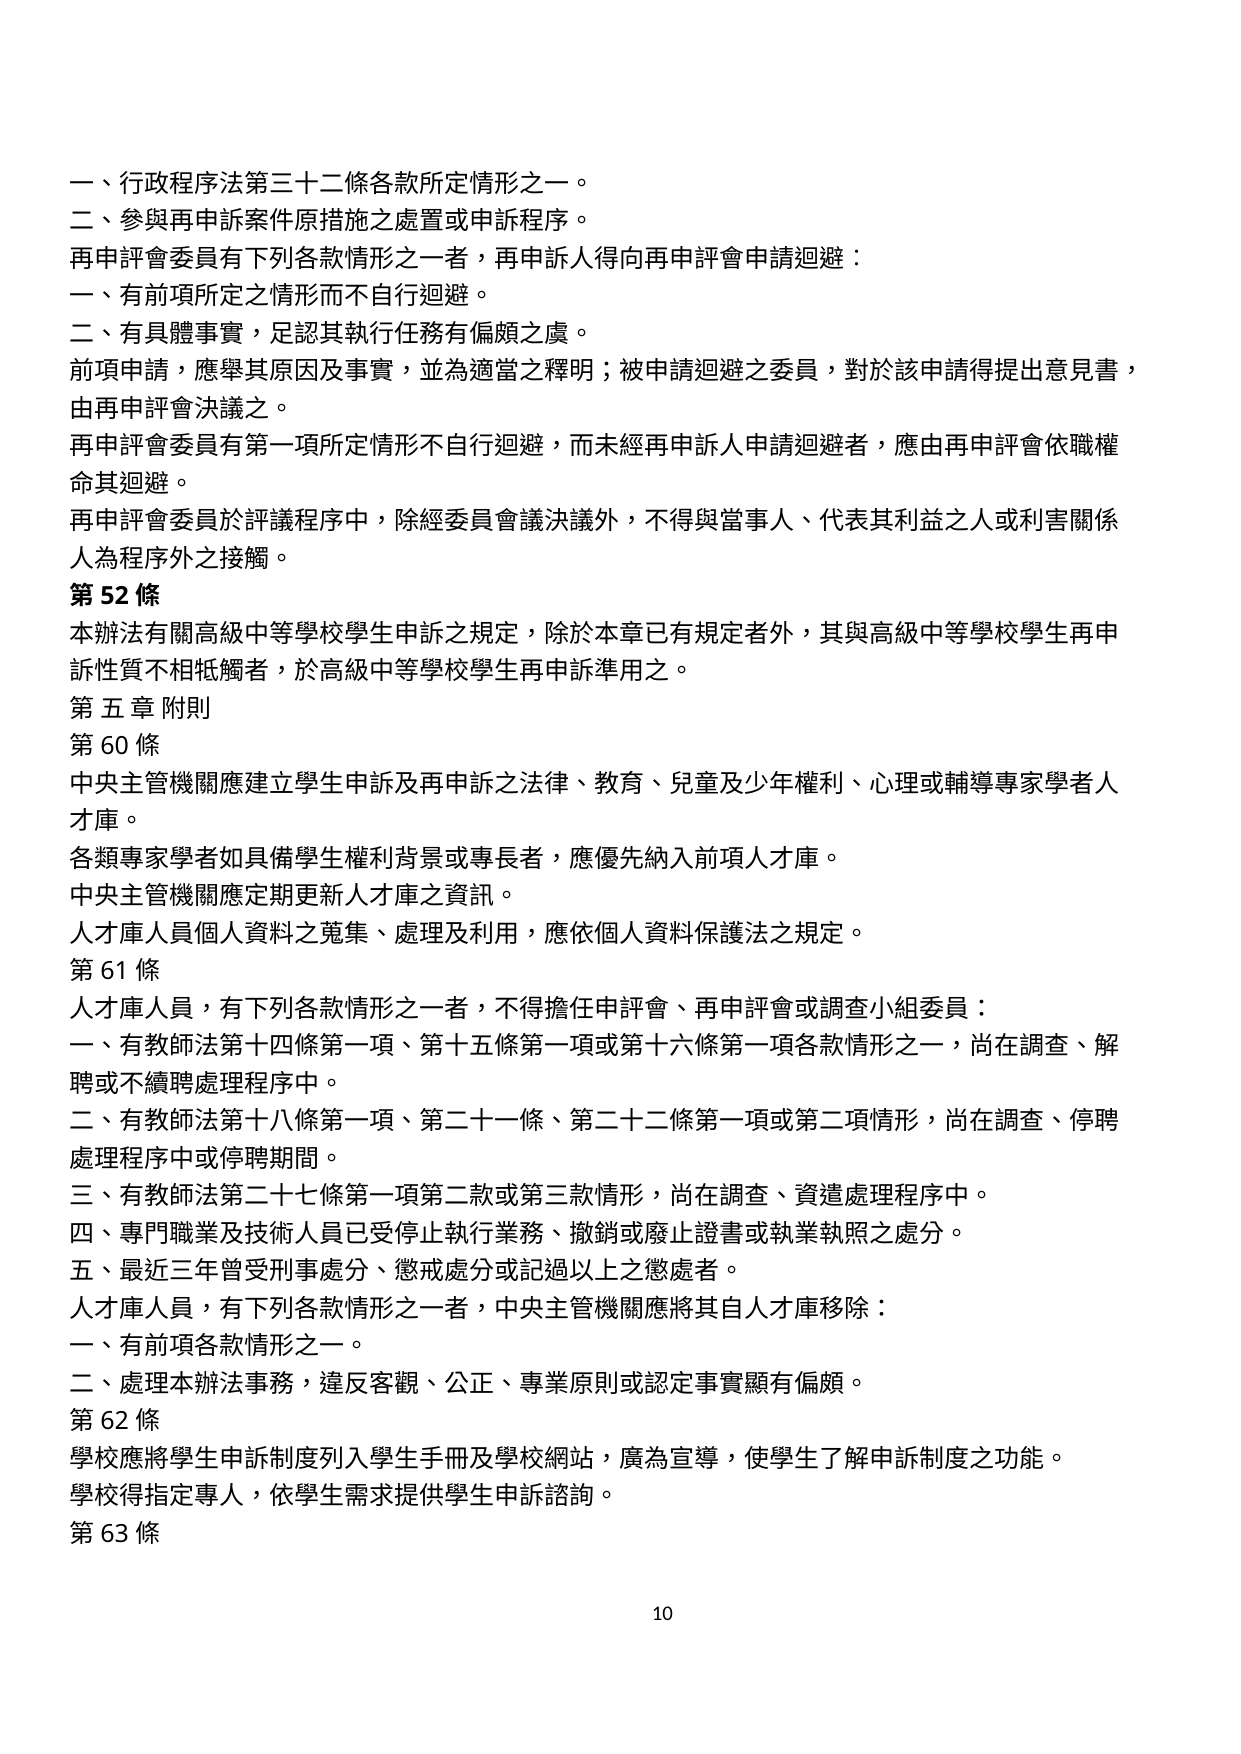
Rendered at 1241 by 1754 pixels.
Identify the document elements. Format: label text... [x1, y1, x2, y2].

text 中央主管機關應定期更新人才庫之資訊。 [69, 875, 1137, 912]
text 五、最近三年曾受刑事處分、懲戒處分或記過以上之懲處者。 [69, 1250, 1137, 1287]
text 二、有教師法第十八條第一項、第二十一條、第二十二條第一項或第二項情形，尚在調查、停聘處理程序中或停聘期間。 [69, 1100, 1137, 1175]
text 三、有教師法第二十七條第一項第二款或第三款情形，尚在調查、資遣處理程序中。 [69, 1175, 1137, 1212]
text 前項申請，應舉其原因及事實，並為適當之釋明；被申請迴避之委員，對於該申請得提出意見書，由再申評會決議之。 [69, 350, 1137, 425]
text 一、行政程序法第三十二條各款所定情形之一。 [69, 162, 1137, 200]
text 第 63 條 [69, 1512, 1137, 1550]
text 人才庫人員，有下列各款情形之一者，中央主管機關應將其自人才庫移除： [69, 1287, 1137, 1325]
text 再申評會委員有下列各款情形之一者，再申訴人得向再申評會申請迴避︰ [69, 237, 1137, 275]
text 二、參與再申訴案件原措施之處置或申訴程序。 [69, 200, 1137, 237]
text 一、有前項所定之情形而不自行迴避。 [69, 275, 1137, 312]
text 再申評會委員於評議程序中，除經委員會議決議外，不得與當事人、代表其利益之人或利害關係人為程序外之接觸。 [69, 500, 1137, 575]
text 第 52 條 [69, 575, 1137, 612]
text 二、處理本辦法事務，違反客觀、公正、專業原則或認定事實顯有偏頗。 [69, 1362, 1137, 1400]
text 第 60 條 [69, 725, 1137, 762]
text 第 61 條 [69, 950, 1137, 987]
text 學校得指定專人，依學生需求提供學生申訴諮詢。 [69, 1475, 1137, 1512]
text 再申評會委員有第一項所定情形不自行迴避，而未經再申訴人申請迴避者，應由再申評會依職權命其迴避。 [69, 425, 1137, 500]
text 中央主管機關應建立學生申訴及再申訴之法律、教育、兒童及少年權利、心理或輔導專家學者人才庫。 [69, 762, 1137, 837]
text 第 五 章 附則 [69, 687, 1137, 725]
text 一、有教師法第十四條第一項、第十五條第一項或第十六條第一項各款情形之一，尚在調查、解聘或不續聘處理程序中。 [69, 1025, 1137, 1100]
text 四、專門職業及技術人員已受停止執行業務、撤銷或廢止證書或執業執照之處分。 [69, 1212, 1137, 1250]
text 人才庫人員個人資料之蒐集、處理及利用，應依個人資料保護法之規定。 [69, 912, 1137, 950]
text 第 62 條 [69, 1400, 1137, 1437]
text 人才庫人員，有下列各款情形之一者，不得擔任申評會、再申評會或調查小組委員： [69, 987, 1137, 1025]
text 學校應將學生申訴制度列入學生手冊及學校網站，廣為宣導，使學生了解申訴制度之功能。 [69, 1437, 1137, 1475]
text 二、有具體事實，足認其執行任務有偏頗之虞。 [69, 312, 1137, 350]
text 本辦法有關高級中等學校學生申訴之規定，除於本章已有規定者外，其與高級中等學校學生再申訴性質不相牴觸者，於高級中等學校學生再申訴準用之。 [69, 612, 1137, 687]
text 一、有前項各款情形之一。 [69, 1325, 1137, 1362]
text 各類專家學者如具備學生權利背景或專長者，應優先納入前項人才庫。 [69, 837, 1137, 875]
